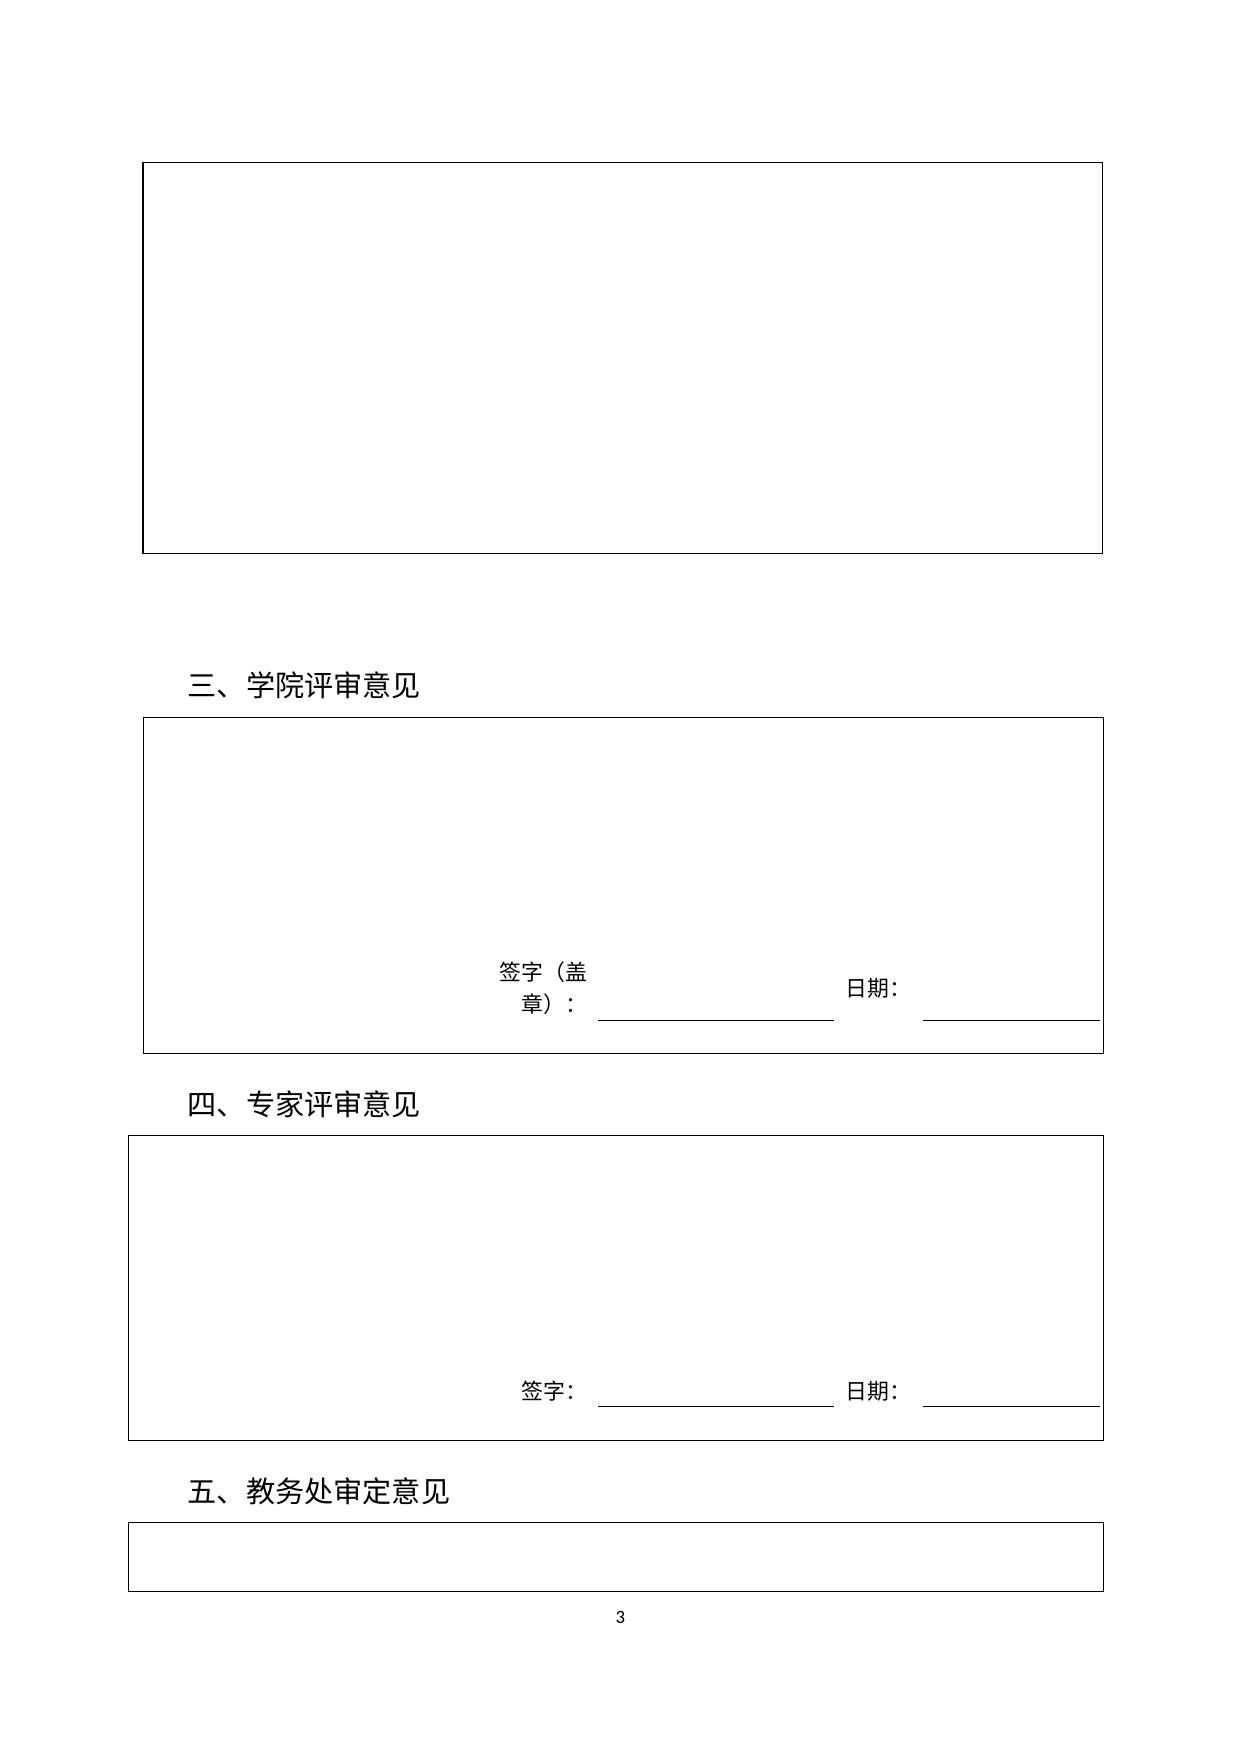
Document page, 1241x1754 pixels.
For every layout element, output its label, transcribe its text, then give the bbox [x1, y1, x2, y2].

text 四、专家评审意见 [187, 1070, 1053, 1135]
text 五、教务处审定意见 [187, 1457, 1053, 1522]
table_header [129, 1136, 1103, 1439]
table_header [129, 1523, 1103, 1591]
text 三、学院评审意见 [187, 652, 1053, 717]
table_header [144, 718, 1103, 1053]
table_cell [144, 163, 1102, 553]
